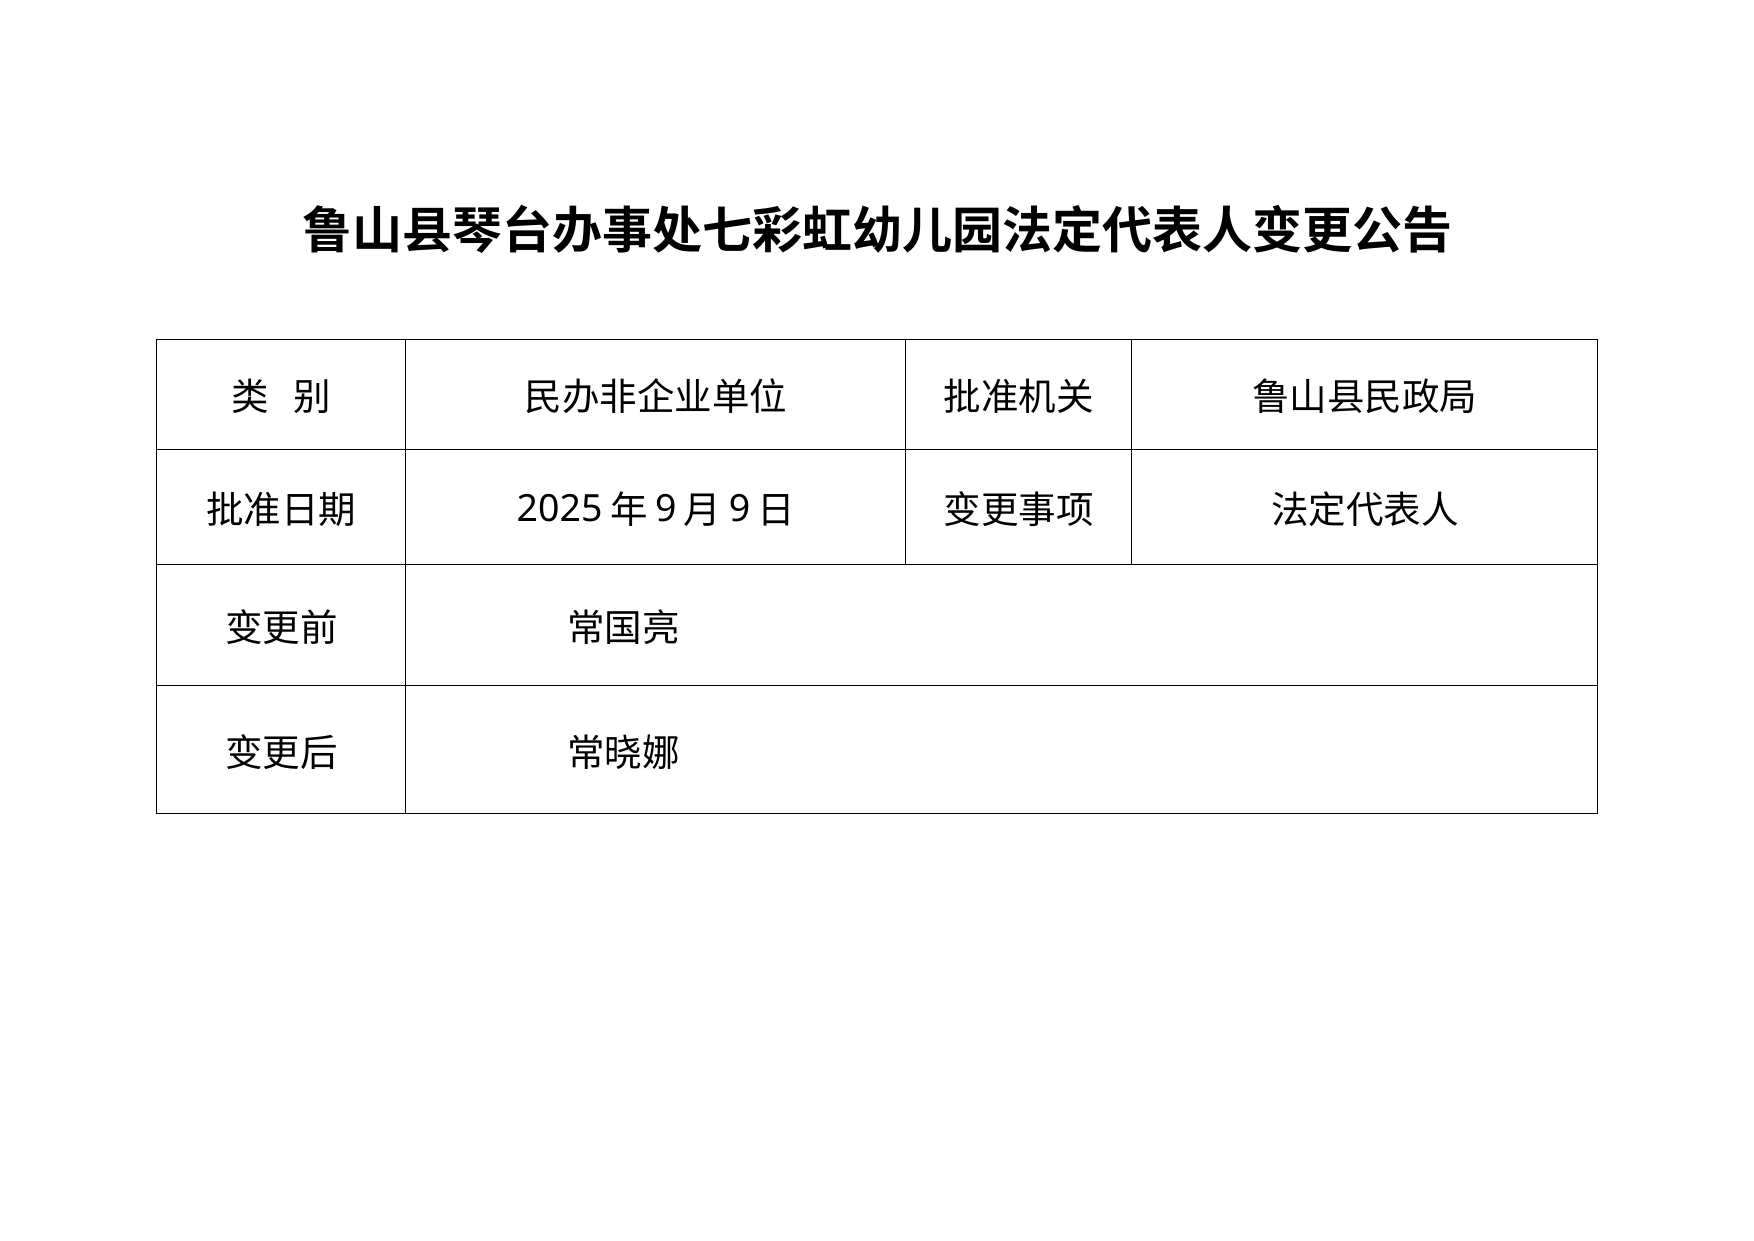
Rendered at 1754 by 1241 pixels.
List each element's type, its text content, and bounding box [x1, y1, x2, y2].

table_cell 批准日期 [157, 450, 405, 564]
table_cell 变更后 [157, 686, 405, 813]
table_header 鲁山县民政局 [1132, 340, 1597, 448]
text 鲁山县琴台办事处七彩虹幼儿园法定代表人变更公告 [150, 189, 1604, 264]
table_cell 常国亮 [406, 565, 1597, 685]
table_cell 常晓娜 [406, 686, 1597, 813]
table_header 批准机关 [906, 340, 1131, 448]
table_cell 2025年9月9日 [406, 450, 905, 564]
table_cell 变更事项 [906, 450, 1131, 564]
table_cell 法定代表人 [1132, 450, 1597, 564]
table_header 类 别 [157, 340, 405, 448]
table_cell 变更前 [157, 565, 405, 685]
table_header 民办非企业单位 [406, 340, 905, 448]
